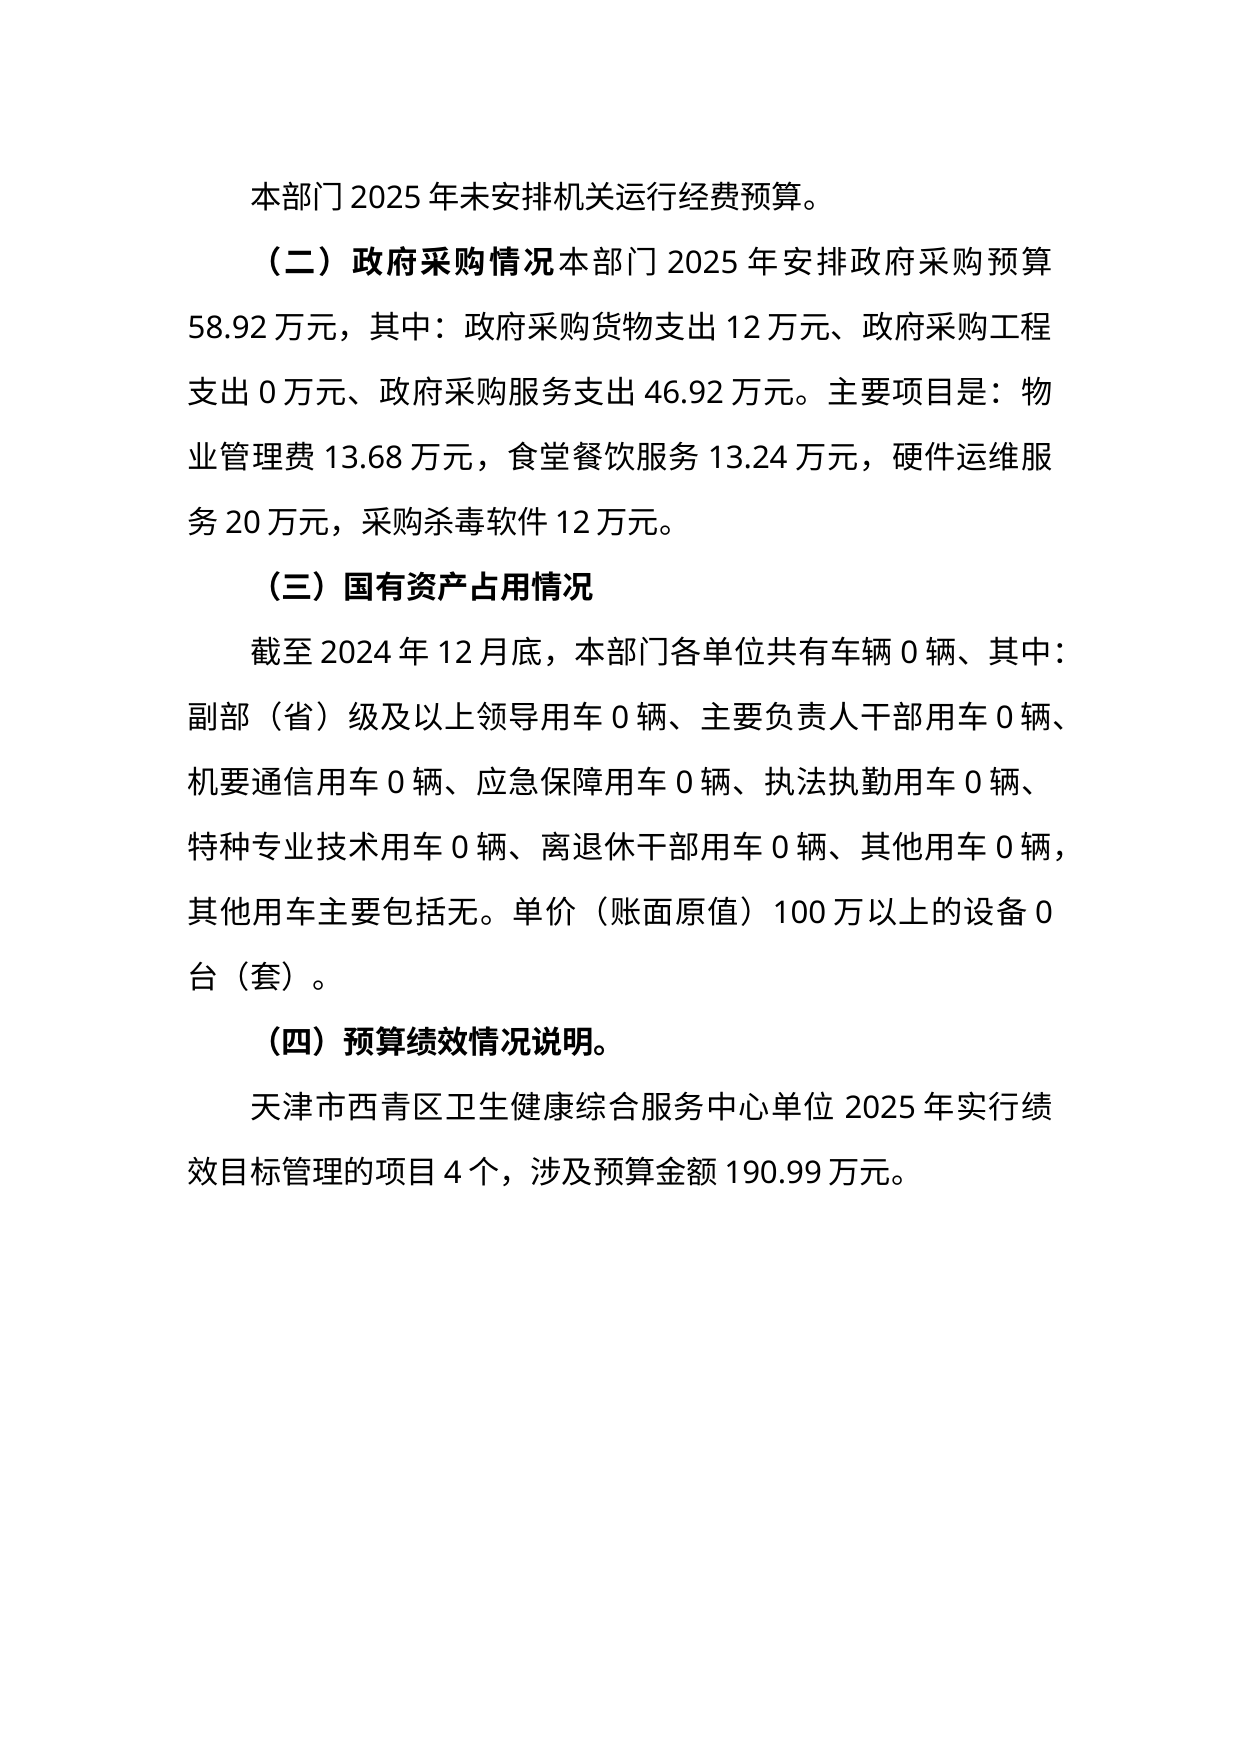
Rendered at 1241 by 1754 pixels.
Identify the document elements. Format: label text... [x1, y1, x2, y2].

text （二）政府采购情况本部门2025年安排政府采购预算58.92万元，其中：政府采购货物支出12万元、政府采购工程支出0万元、政府采购服务支出46.92万元。主要项目是：物业管理费13.68万元，食堂餐饮服务13.24万元，硬件运维服务20万元，采购杀毒软件12万元。 [187, 227, 1053, 552]
text （四）预算绩效情况说明。 [187, 1007, 1053, 1072]
text 本部门2025年未安排机关运行经费预算。 [187, 162, 1053, 227]
text 天津市西青区卫生健康综合服务中心单位2025年实行绩效目标管理的项目4个，涉及预算金额190.99万元。 [187, 1072, 1053, 1202]
text 截至2024年12月底，本部门各单位共有车辆0辆、其中：副部（省）级及以上领导用车0辆、主要负责人干部用车0辆、机要通信用车0辆、应急保障用车0辆、执法执勤用车0辆、特种专业技术用车0辆、离退休干部用车0辆、其他用车0辆，其他用车主要包括无。单价（账面原值）100万以上的设备0台（套）。 [187, 617, 1053, 1007]
text （三）国有资产占用情况 [187, 552, 1053, 617]
